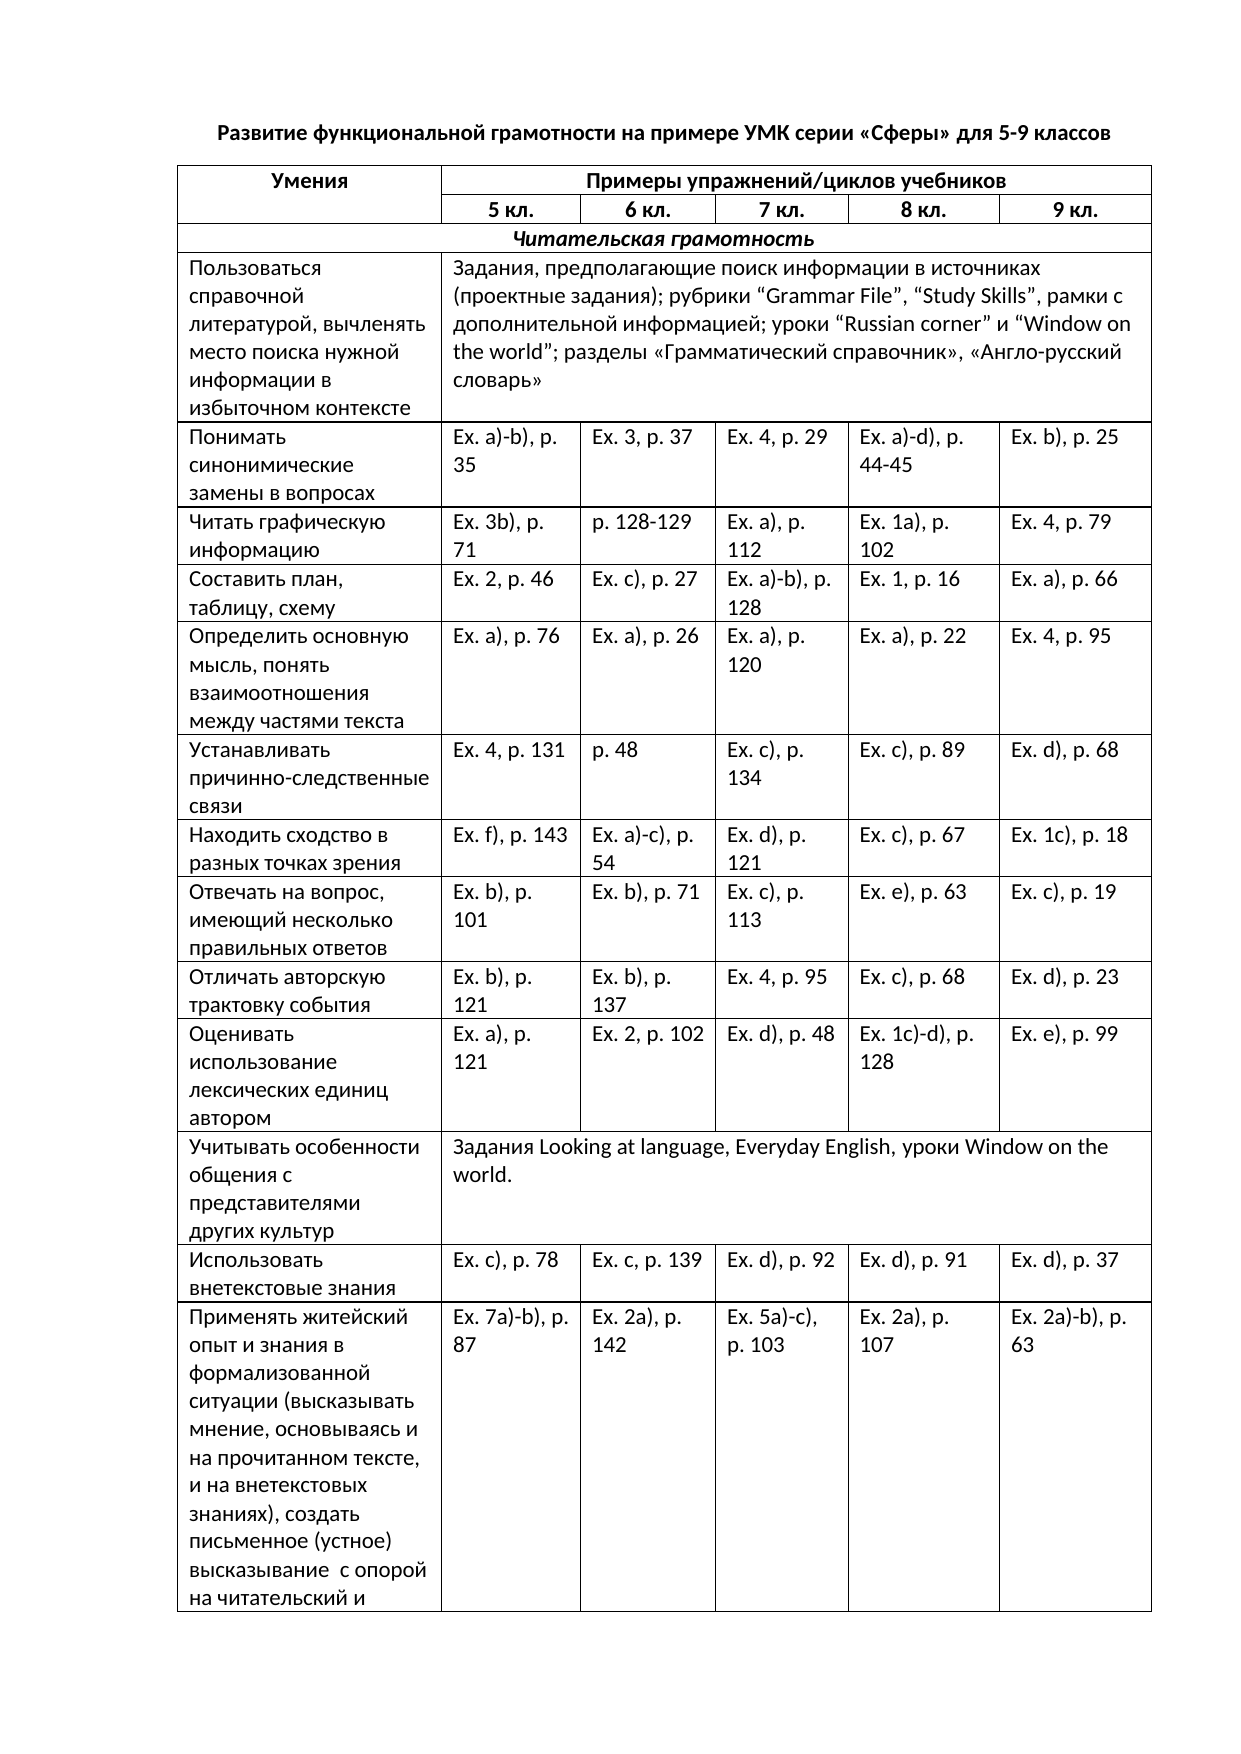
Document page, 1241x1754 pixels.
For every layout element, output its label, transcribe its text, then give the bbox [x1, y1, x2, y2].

table_cell Определить основную мысль, понять взаимоотношения между частями текста [178, 622, 441, 734]
table_cell Ex. a)-b), p. 35 [442, 423, 580, 506]
table_cell Ex. c), p. 67 [849, 820, 999, 876]
table_cell Ex. 1c)-d), p. 128 [849, 1019, 999, 1131]
table_cell 8 кл. [849, 195, 999, 223]
table_cell Ex. 2a), p. 142 [581, 1303, 715, 1611]
table_cell Читать графическую информацию [178, 508, 441, 563]
table_cell Ex. 2, p. 46 [442, 565, 580, 621]
table_cell Ex. 1, p. 16 [849, 565, 999, 621]
table_cell Ex. e), p. 99 [1000, 1019, 1151, 1131]
table_cell Ex. e), p. 63 [849, 877, 999, 961]
table_cell Ex. c), p. 19 [1000, 877, 1151, 961]
table_cell Ex. d), p. 121 [716, 820, 848, 876]
table_header Умения [178, 166, 441, 223]
table_cell Ex. a), p. 76 [442, 622, 580, 734]
table_cell Ex. d), p. 37 [1000, 1245, 1151, 1301]
table_cell Ex. a), p. 121 [442, 1019, 580, 1131]
table_cell Ex. c, p. 139 [581, 1245, 715, 1301]
table_cell Читательская грамотность [178, 224, 1151, 252]
table_cell Ex. a), p. 26 [581, 622, 715, 734]
table_cell Ex. b), p. 137 [581, 962, 715, 1018]
table_cell Ex. 2a), p. 107 [849, 1303, 999, 1611]
table_cell Ex. c), p. 89 [849, 735, 999, 819]
table_cell Задания, предполагающие поиск информации в источниках (проектные задания); рубрики “Grammar File”, “Study Skills”, рамки с дополнительной информацией; уроки “Russian corner” и “Window on the world”; разделы «Грамматический справочник», «Англо-русский словарь» [442, 253, 1151, 421]
table_cell Ex. 2a)-b), p. 63 [1000, 1303, 1151, 1611]
table_cell Ex. c), p. 134 [716, 735, 848, 819]
table_cell Ex. 5a)-c), p. 103 [716, 1303, 848, 1611]
table_cell Ex. c), p. 78 [442, 1245, 580, 1301]
text Развитие функциональной грамотности на примере УМК серии «Сферы» для 5-9 классов [177, 118, 1152, 146]
table_cell Отвечать на вопрос, имеющий несколько правильных ответов [178, 877, 441, 961]
table_cell Ex. a), p. 22 [849, 622, 999, 734]
table_cell Ex. d), p. 92 [716, 1245, 848, 1301]
table_cell 5 кл. [442, 195, 580, 223]
table_cell Ex. c), p. 27 [581, 565, 715, 621]
table_cell Ex. 3b), p. 71 [442, 508, 580, 563]
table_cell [178, 1303, 441, 1611]
table_cell Ex. c), p. 113 [716, 877, 848, 961]
table_cell 6 кл. [581, 195, 715, 223]
table_cell Ex. 3, p. 37 [581, 423, 715, 506]
table_cell Ex. c), p. 68 [849, 962, 999, 1018]
table_cell Ex. a)-d), p. 44-45 [849, 423, 999, 506]
table_cell Учитывать особенности общения с представителями других культур [178, 1132, 441, 1244]
table_cell 9 кл. [1000, 195, 1151, 223]
table_cell Устанавливать причинно-следственные связи [178, 735, 441, 819]
table_cell Ex. a), p. 66 [1000, 565, 1151, 621]
table_cell Ex. b), p. 71 [581, 877, 715, 961]
table_cell Ex. a), p. 120 [716, 622, 848, 734]
table_cell Находить сходство в разных точках зрения [178, 820, 441, 876]
table_cell Ex. d), p. 48 [716, 1019, 848, 1131]
table_cell Ex. 4, p. 29 [716, 423, 848, 506]
table_cell Ex. a)-b), p. 128 [716, 565, 848, 621]
table_cell Пользоваться справочной литературой, вычленять место поиска нужной информации в избыточном контексте [178, 253, 441, 421]
table_cell Ex. d), p. 68 [1000, 735, 1151, 819]
table_cell Ex. a)-c), p. 54 [581, 820, 715, 876]
table_cell p. 48 [581, 735, 715, 819]
table_cell Составить план, таблицу, схему [178, 565, 441, 621]
table_cell Ex. 2, p. 102 [581, 1019, 715, 1131]
table_cell Ex. 4, p. 79 [1000, 508, 1151, 563]
table_cell Ex. d), p. 91 [849, 1245, 999, 1301]
table_cell Ex. 1c), p. 18 [1000, 820, 1151, 876]
table_cell Ex. b), p. 25 [1000, 423, 1151, 506]
table_cell Ex. 4, p. 95 [1000, 622, 1151, 734]
table_cell Использовать внетекстовые знания [178, 1245, 441, 1301]
table_cell Ex. 1a), p. 102 [849, 508, 999, 563]
table_cell Ex. 7a)-b), p. 87 [442, 1303, 580, 1611]
table_cell Ex. a), p. 112 [716, 508, 848, 563]
table_cell Оценивать использование лексических единиц автором [178, 1019, 441, 1131]
table_cell Понимать синонимические замены в вопросах [178, 423, 441, 506]
table_cell Ex. d), p. 23 [1000, 962, 1151, 1018]
table_cell Задания Looking at language, Everyday English, уроки Window on the world. [442, 1132, 1151, 1244]
table_cell Отличать авторскую трактовку события [178, 962, 441, 1018]
table_cell Ex. b), p. 121 [442, 962, 580, 1018]
table_cell Ex. 4, p. 131 [442, 735, 580, 819]
table_cell Ex. f), p. 143 [442, 820, 580, 876]
table_header Примеры упражнений/циклов учебников [442, 166, 1151, 194]
table_cell Ex. b), p. 101 [442, 877, 580, 961]
table_cell 7 кл. [716, 195, 848, 223]
table_cell p. 128-129 [581, 508, 715, 563]
table_cell Ex. 4, p. 95 [716, 962, 848, 1018]
